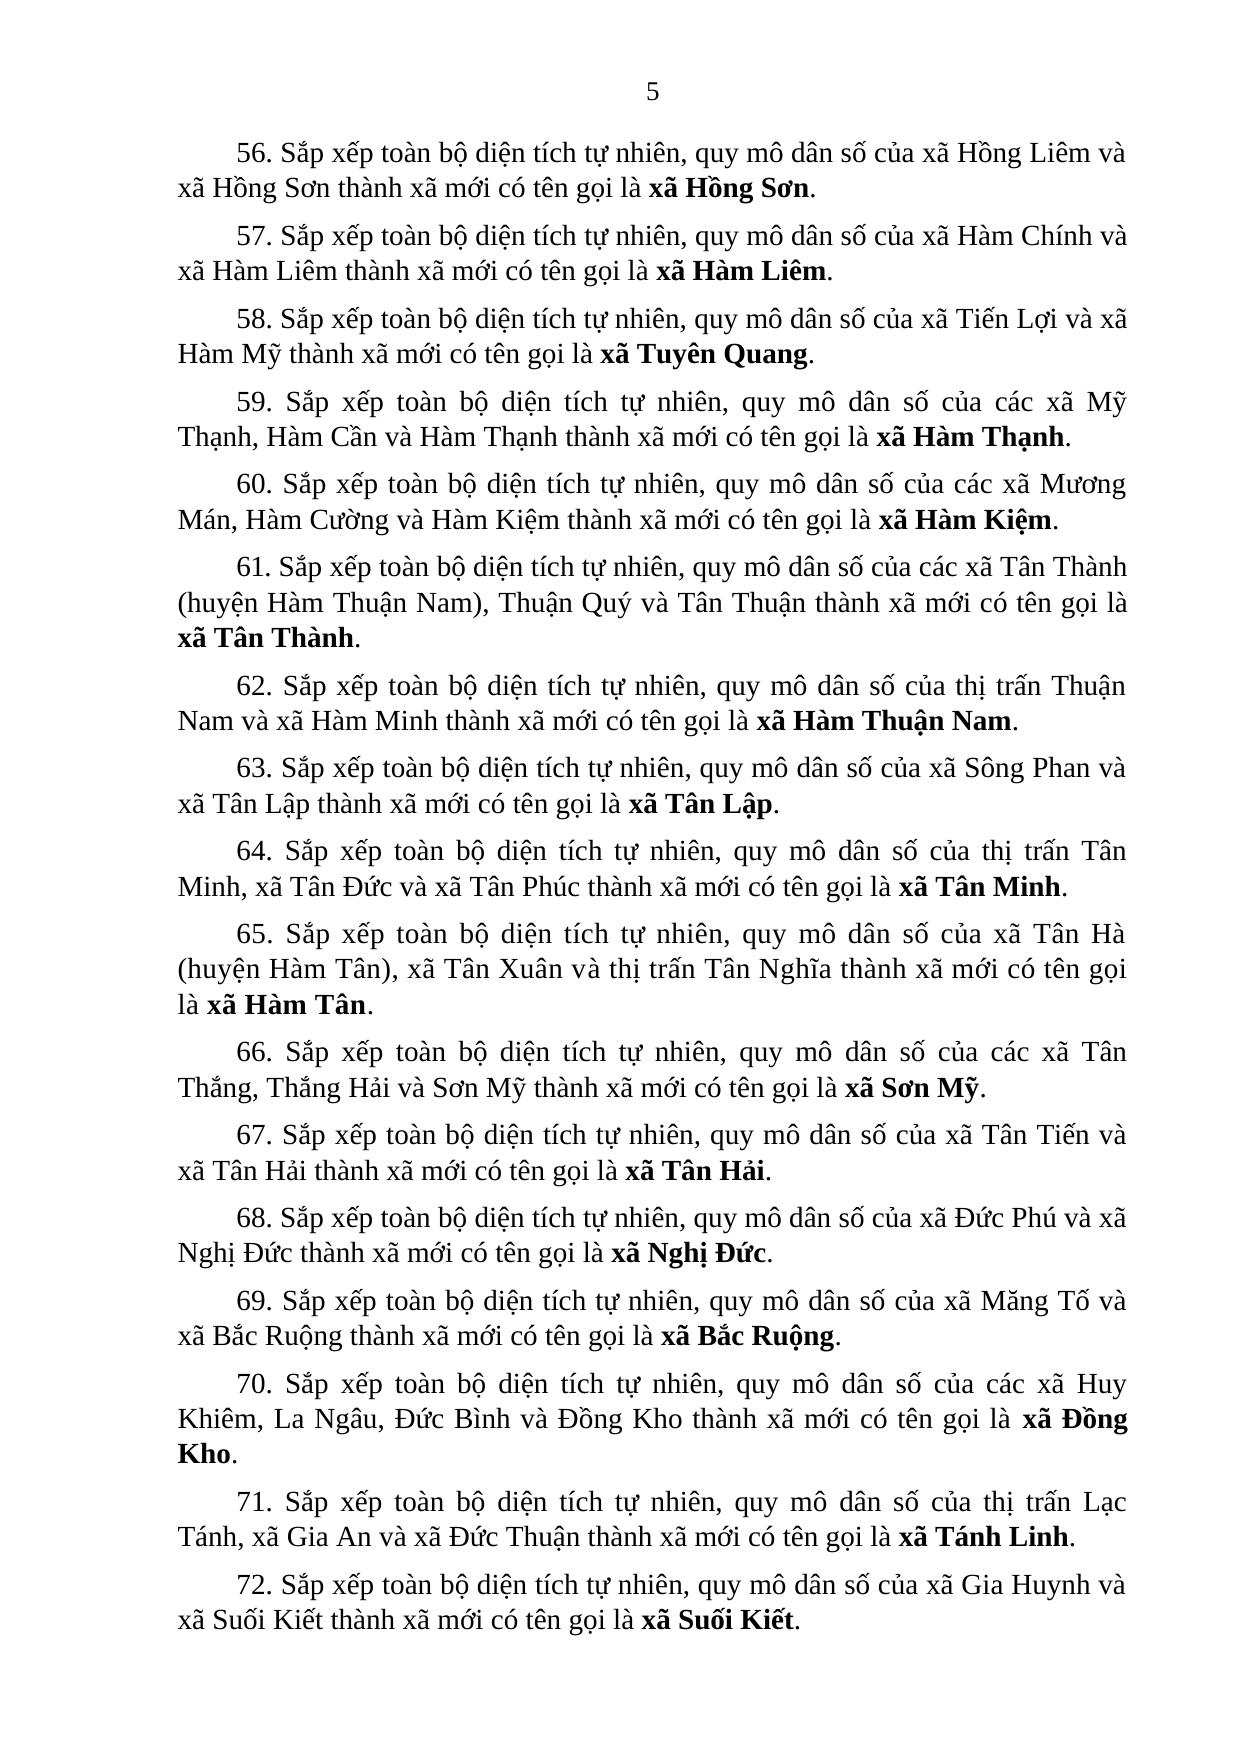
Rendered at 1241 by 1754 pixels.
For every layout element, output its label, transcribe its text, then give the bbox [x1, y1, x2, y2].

text 67. Sắp xếp toàn bộ diện tích tự nhiên, quy mô dân số của xã Tân Tiến và xã Tân Hải thành xã mới có tên gọi là xã Tân Hải. [177, 1117, 1128, 1186]
text 71. Sắp xếp toàn bộ diện tích tự nhiên, quy mô dân số của thị trấn Lạc Tánh, xã Gia An và xã Đức Thuận thành xã mới có tên gọi là xã Tánh Linh. [177, 1484, 1128, 1553]
text 56. Sắp xếp toàn bộ diện tích tự nhiên, quy mô dân số của xã Hồng Liêm và xã Hồng Sơn thành xã mới có tên gọi là xã Hồng Sơn. [177, 135, 1128, 204]
text 69. Sắp xếp toàn bộ diện tích tự nhiên, quy mô dân số của xã Măng Tố và xã Bắc Ruộng thành xã mới có tên gọi là xã Bắc Ruộng. [177, 1283, 1128, 1352]
text 64. Sắp xếp toàn bộ diện tích tự nhiên, quy mô dân số của thị trấn Tân Minh, xã Tân Đức và xã Tân Phúc thành xã mới có tên gọi là xã Tân Minh. [177, 833, 1128, 902]
text 60. Sắp xếp toàn bộ diện tích tự nhiên, quy mô dân số của các xã Mương Mán, Hàm Cường và Hàm Kiệm thành xã mới có tên gọi là xã Hàm Kiệm. [177, 467, 1128, 535]
text 58. Sắp xếp toàn bộ diện tích tự nhiên, quy mô dân số của xã Tiến Lợi và xã Hàm Mỹ thành xã mới có tên gọi là xã Tuyên Quang. [177, 301, 1128, 369]
text 70. Sắp xếp toàn bộ diện tích tự nhiên, quy mô dân số của các xã Huy Khiêm, La Ngâu, Đức Bình và Đồng Kho thành xã mới có tên gọi là xã Đồng Kho. [177, 1366, 1128, 1470]
text 57. Sắp xếp toàn bộ diện tích tự nhiên, quy mô dân số của xã Hàm Chính và xã Hàm Liêm thành xã mới có tên gọi là xã Hàm Liêm. [177, 218, 1128, 287]
text 62. Sắp xếp toàn bộ diện tích tự nhiên, quy mô dân số của thị trấn Thuận Nam và xã Hàm Minh thành xã mới có tên gọi là xã Hàm Thuận Nam. [177, 668, 1128, 736]
text 72. Sắp xếp toàn bộ diện tích tự nhiên, quy mô dân số của xã Gia Huynh và xã Suối Kiết thành xã mới có tên gọi là xã Suối Kiết. [177, 1567, 1128, 1636]
text 61. Sắp xếp toàn bộ diện tích tự nhiên, quy mô dân số của các xã Tân Thành (huyện Hàm Thuận Nam), Thuận Quý và Tân Thuận thành xã mới có tên gọi là xã Tân Thành. [177, 549, 1128, 653]
text 59. Sắp xếp toàn bộ diện tích tự nhiên, quy mô dân số của các xã Mỹ Thạnh, Hàm Cần và Hàm Thạnh thành xã mới có tên gọi là xã Hàm Thạnh. [177, 384, 1128, 452]
text 65. Sắp xếp toàn bộ diện tích tự nhiên, quy mô dân số của xã Tân Hà (huyện Hàm Tân), xã Tân Xuân và thị trấn Tân Nghĩa thành xã mới có tên gọi là xã Hàm Tân. [177, 916, 1128, 1020]
text 63. Sắp xếp toàn bộ diện tích tự nhiên, quy mô dân số của xã Sông Phan và xã Tân Lập thành xã mới có tên gọi là xã Tân Lập. [177, 751, 1128, 819]
text 68. Sắp xếp toàn bộ diện tích tự nhiên, quy mô dân số của xã Đức Phú và xã Nghị Đức thành xã mới có tên gọi là xã Nghị Đức. [177, 1200, 1128, 1269]
text 66. Sắp xếp toàn bộ diện tích tự nhiên, quy mô dân số của các xã Tân Thắng, Thắng Hải và Sơn Mỹ thành xã mới có tên gọi là xã Sơn Mỹ. [177, 1034, 1128, 1103]
